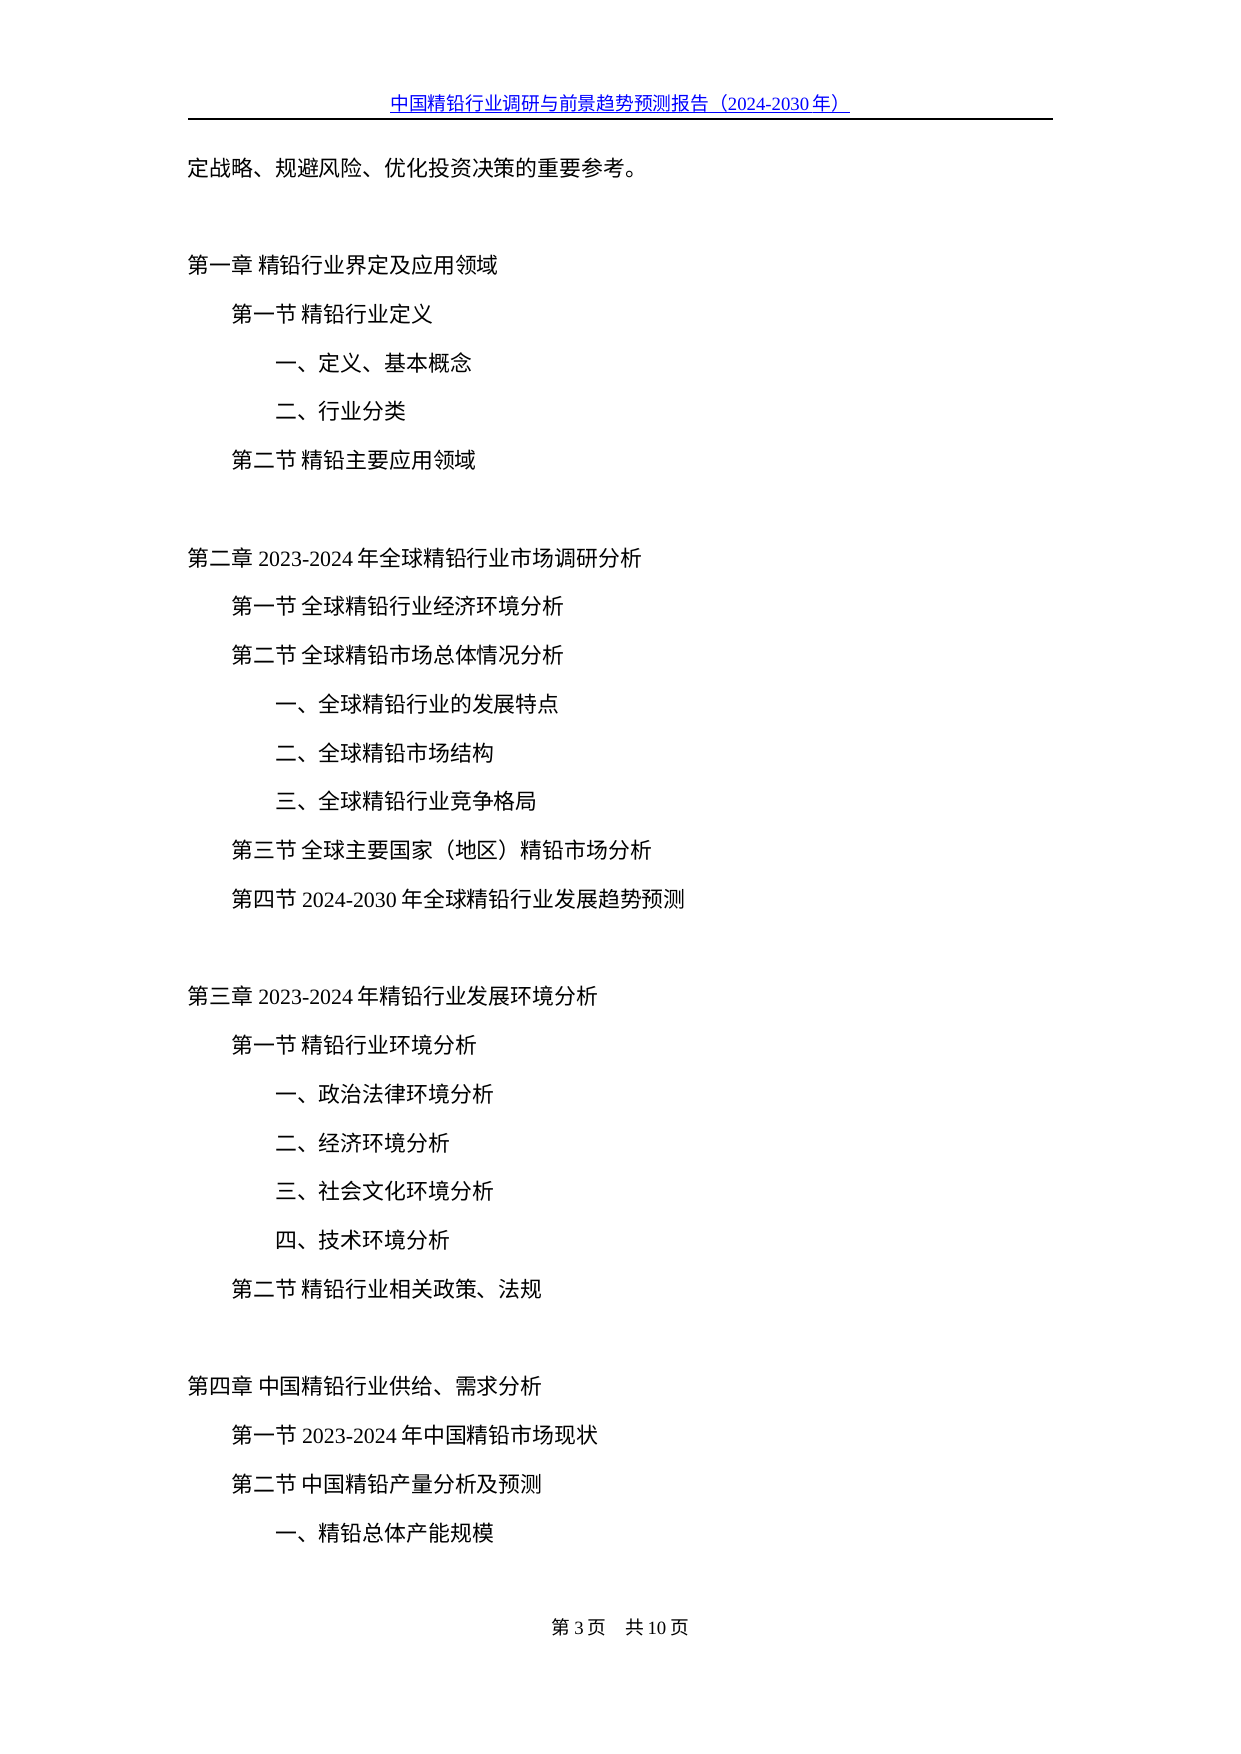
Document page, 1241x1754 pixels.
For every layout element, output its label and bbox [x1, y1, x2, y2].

text [187, 150, 1053, 1548]
